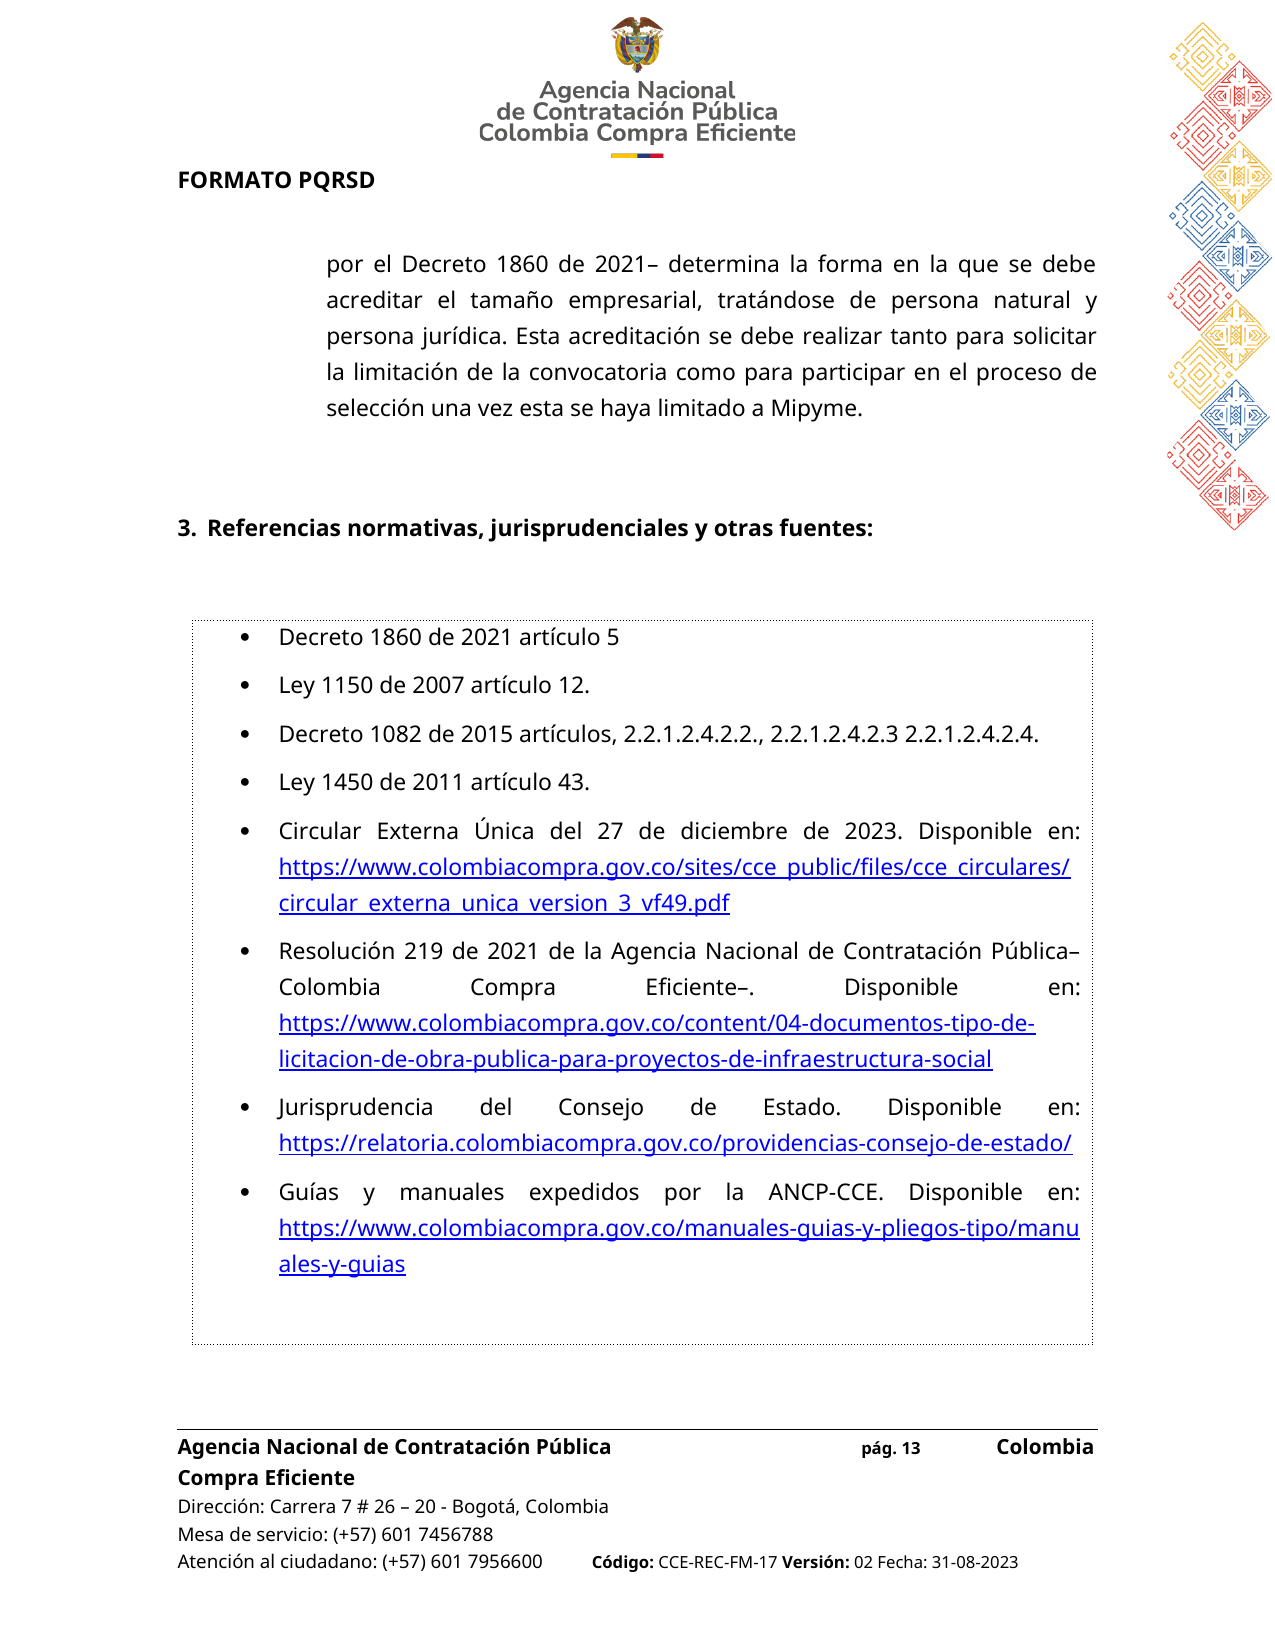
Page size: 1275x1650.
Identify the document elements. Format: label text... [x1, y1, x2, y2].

table_header Decreto 1860 de 2021 artículo 5 Ley 1150 de 2007 artículo 12. Decreto 1082 de 2015 artículos, 2.2.1.2.4.2.2., 2.2.1.2.4.2.3 2.2.1.2.4.2.4. Ley 1450 de 2011 artículo 43. Circular Externa Única del 27 de diciembre de 2023. Disponible en: https://www.colombiacompra.gov.co/sites/cce_public/files/cce_circulares/circular_externa_unica_version_3_vf49.pdf Resolución 219 de 2021 de la Agencia Nacional de Contratación Pública–Colombia Compra Eficiente–. Disponible en: https://www.colombiacompra.gov.co/content/04-documentos-tipo-de-licitacion-de-obra-publica-para-proyectos-de-infraestructura-social Jurisprudencia del Consejo de Estado. Disponible en: https://relatoria.colombiacompra.gov.co/providencias-consejo-de-estado/ Guías y manuales expedidos por la ANCP-CCE. Disponible en: https://www.colombiacompra.gov.co/manuales-guias-y-pliegos-tipo/manuales-y-guias [192, 620, 1093, 1344]
picture [479, 17, 796, 158]
picture [1165, 22, 1272, 528]
list Referencias normativas, jurisprudenciales y otras fuentes: [177, 512, 1098, 543]
